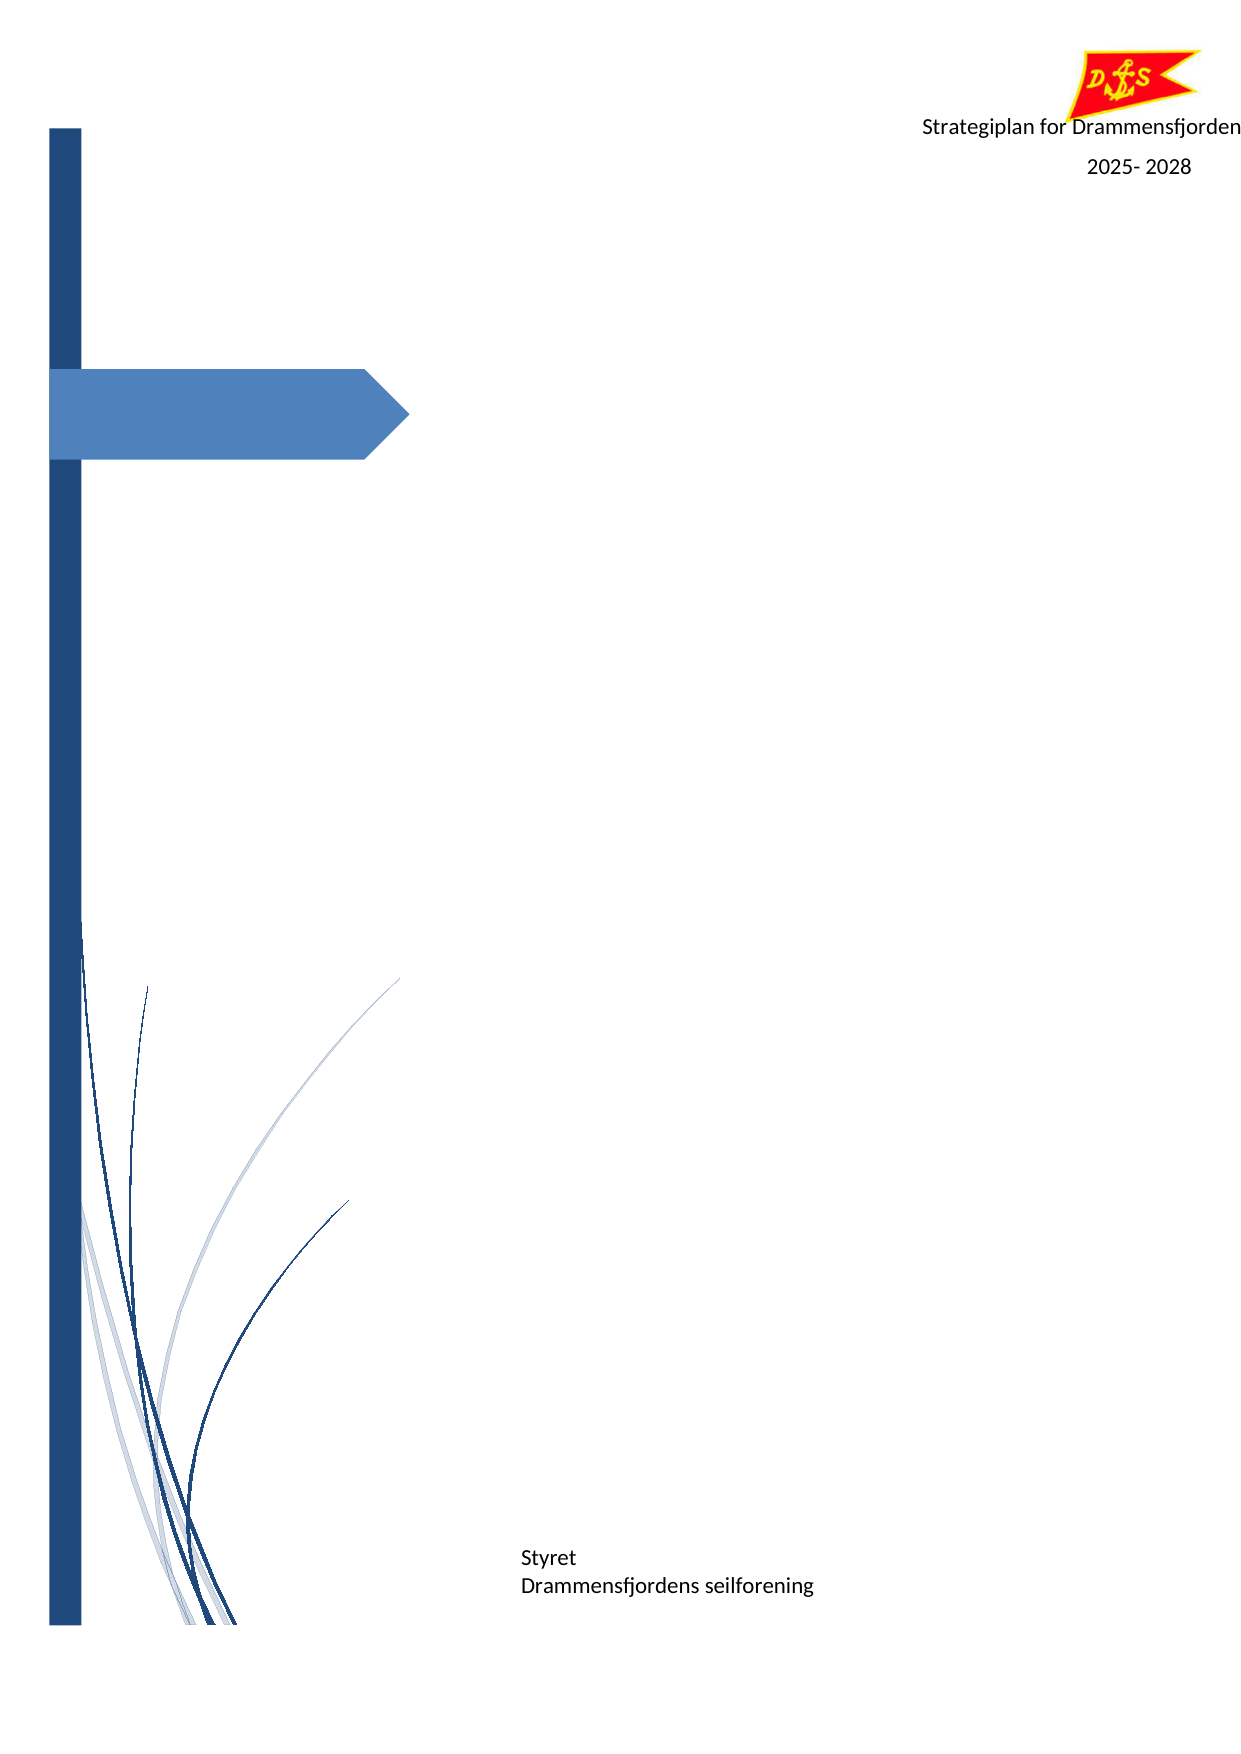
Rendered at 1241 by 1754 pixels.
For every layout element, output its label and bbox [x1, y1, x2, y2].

picture [1064, 44, 1205, 124]
